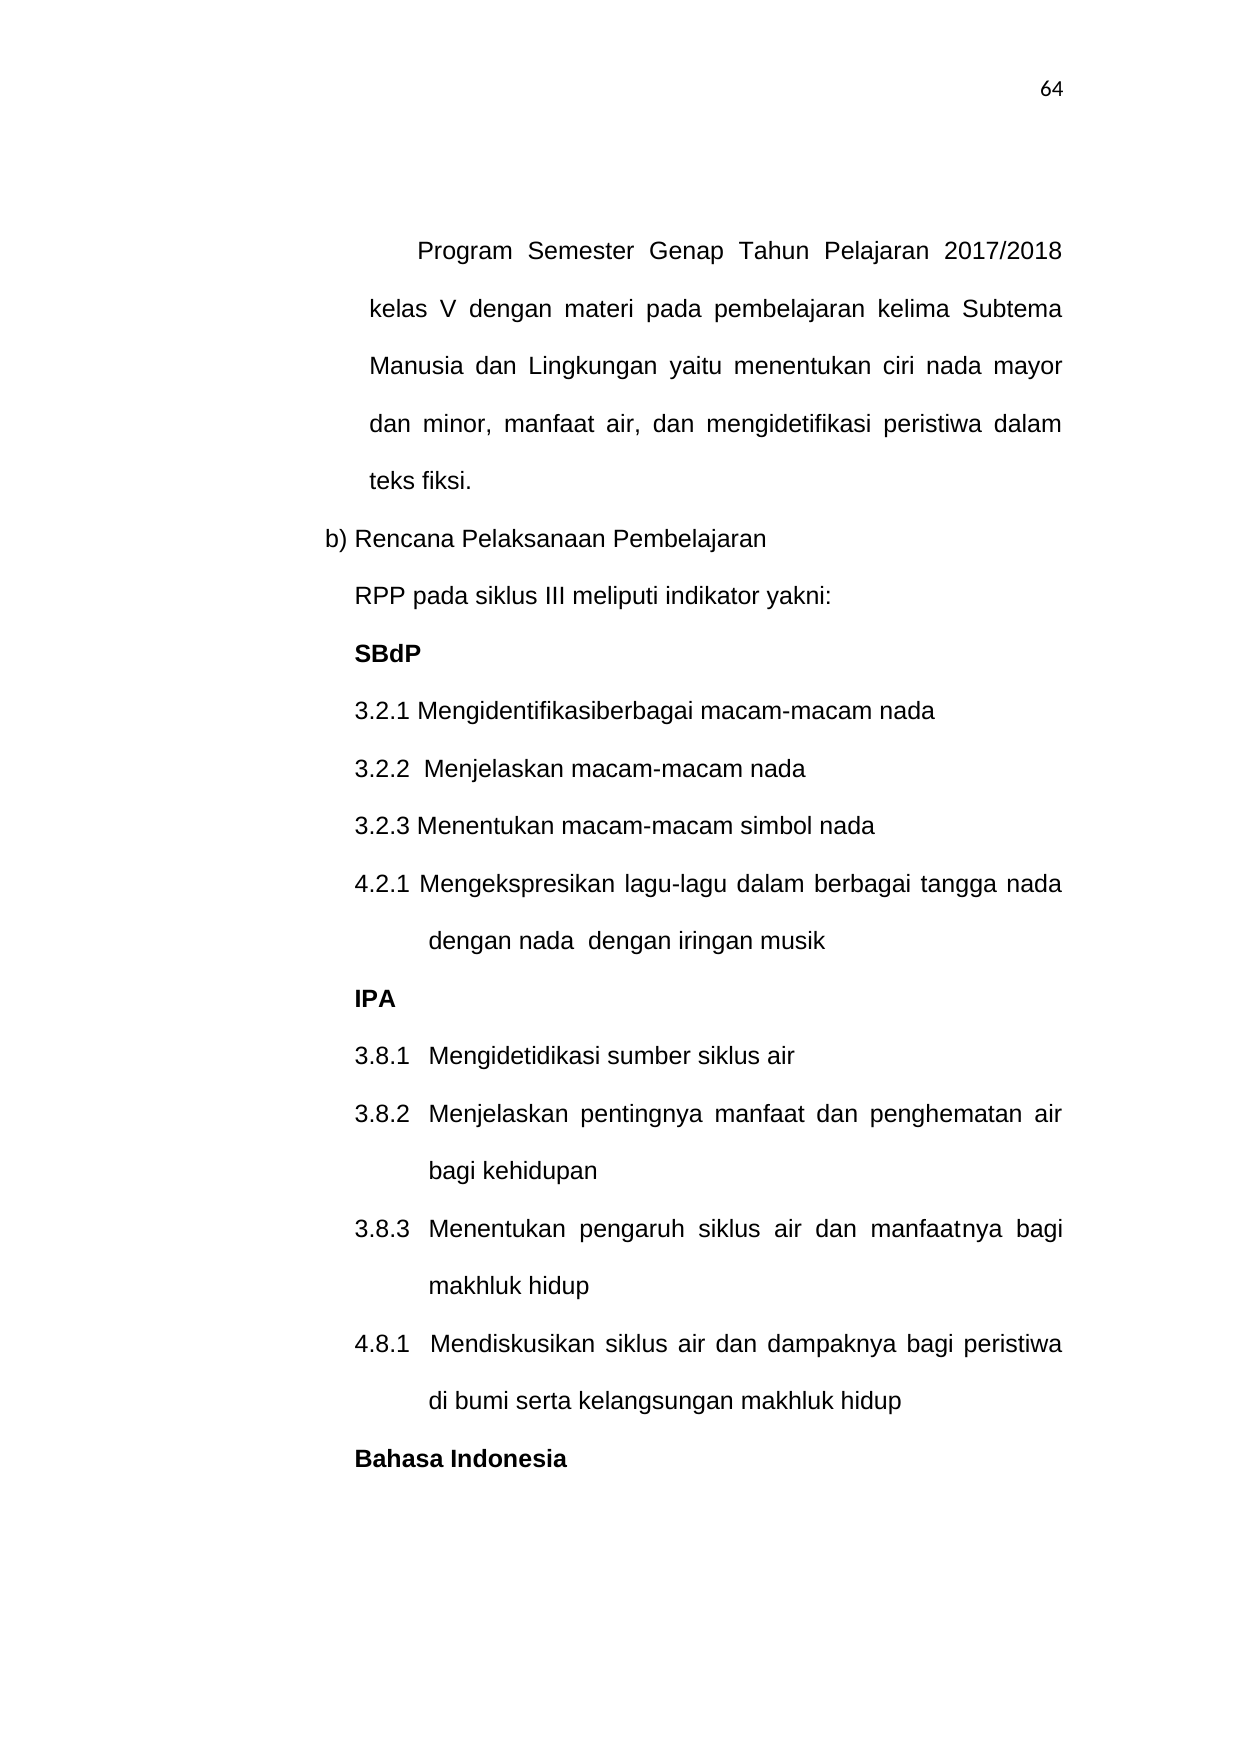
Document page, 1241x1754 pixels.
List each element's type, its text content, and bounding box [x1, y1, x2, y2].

text 3.2.2 Menjelaskan macam-macam nada [354, 754, 1063, 782]
list SBdP [354, 639, 1063, 667]
text 4.8.1 Mendiskusikan siklus air dan dampaknya bagi peristiwa di bumi serta kelangsungan makhluk hidup [354, 1329, 1063, 1415]
list RPP pada siklus III meliputi indikator yakni: [354, 581, 1063, 610]
text Program Semester Genap Tahun Pelajaran 2017/2018 kelas V dengan materi pada pembelajaran kelima Subtema Manusia dan Lingkungan yaitu menentukan ciri nada mayor dan minor, manfaat air, dan mengidetifikasi peristiwa dalam teks fiksi. [369, 236, 1063, 495]
text 3.2.3 Menentukan macam-macam simbol nada [354, 811, 1063, 840]
list Menentukan pengaruh siklus air dan manfaatnya bagi makhluk hidup [354, 1214, 1063, 1300]
text Bahasa Indonesia [354, 1444, 1063, 1472]
list Rencana Pelaksanaan Pembelajaran [325, 524, 1063, 552]
list IPA [354, 984, 1063, 1012]
text 3.2.1 Mengidentifikasiberbagai macam-macam nada [354, 696, 1063, 725]
list Mengidetidikasi sumber siklus air [354, 1041, 1063, 1070]
text 4.2.1 Mengekspresikan lagu-lagu dalam berbagai tangga nada dengan nada dengan iringan musik [354, 869, 1063, 955]
list Menjelaskan pentingnya manfaat dan penghematan air bagi kehidupan [354, 1099, 1063, 1185]
